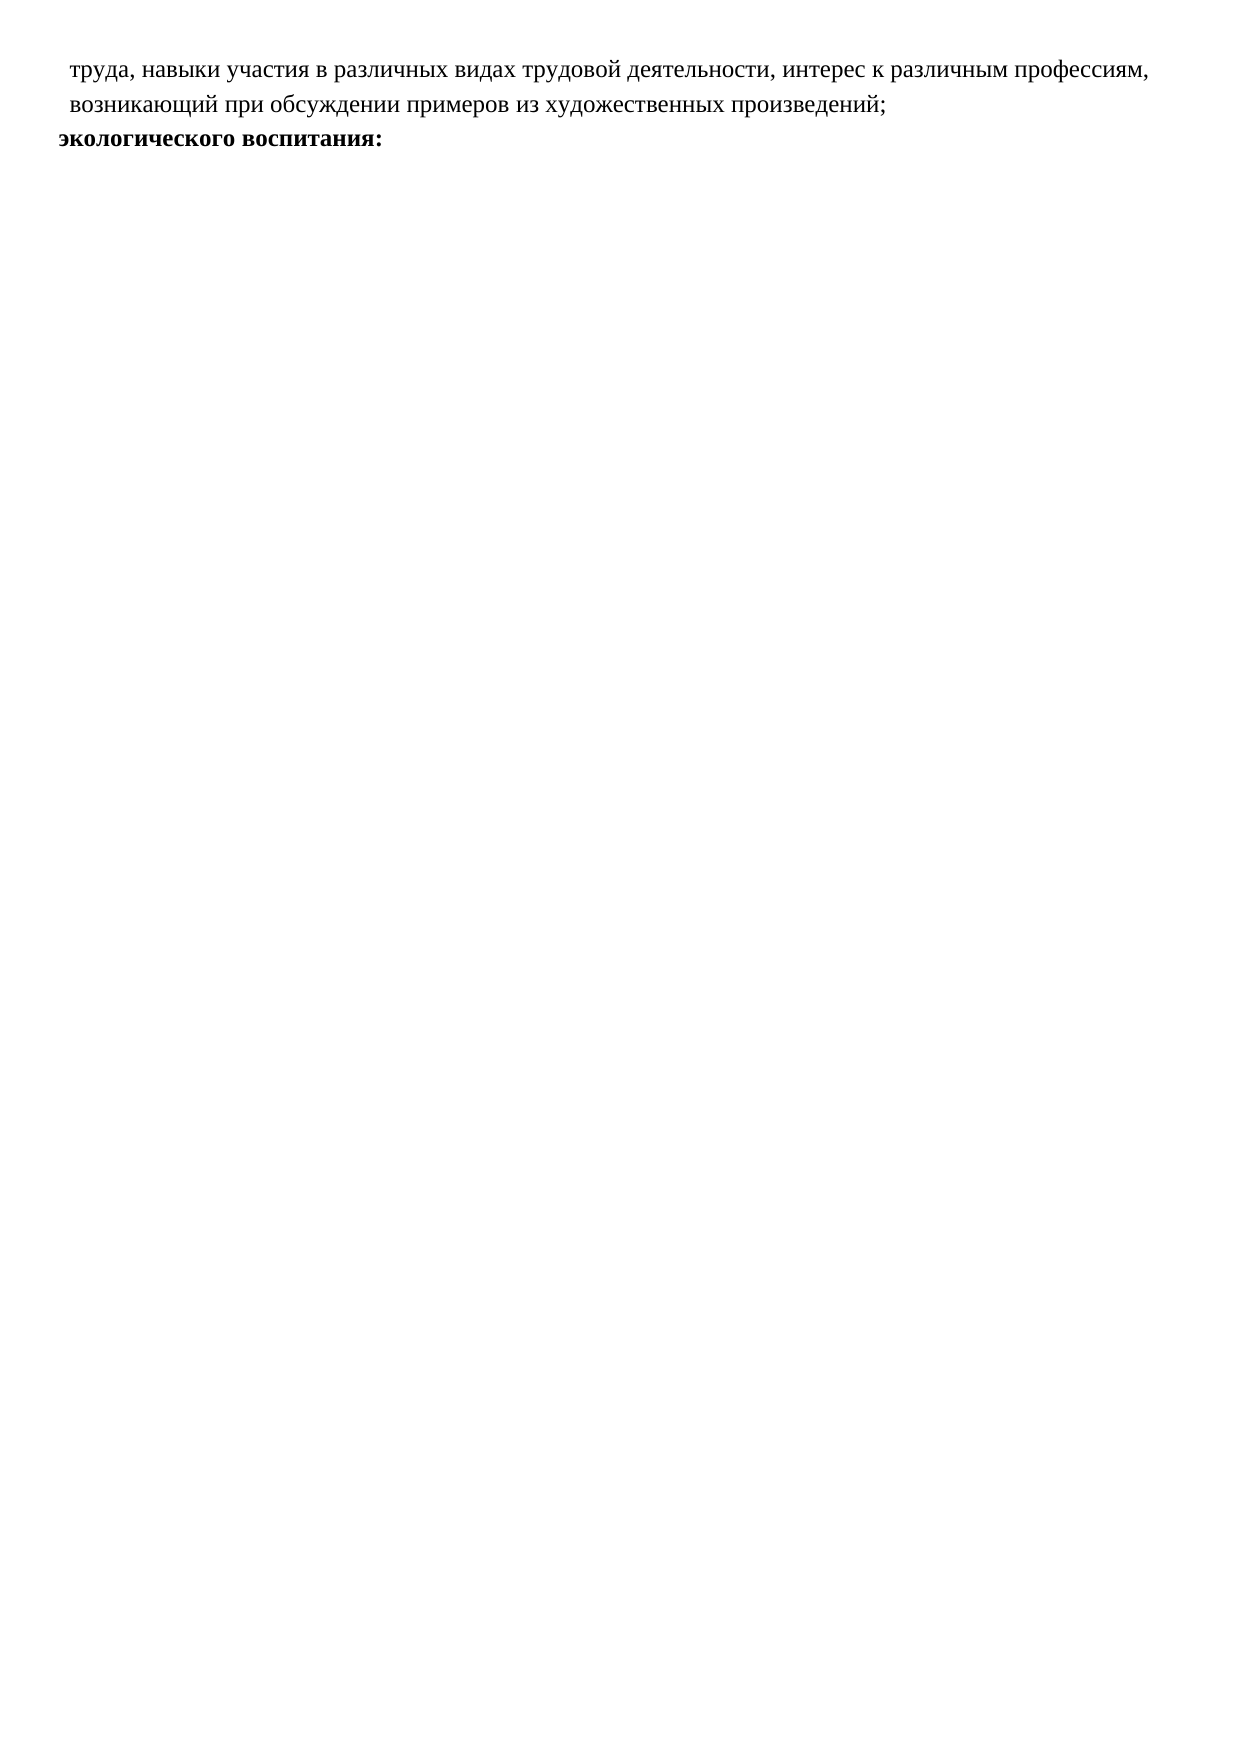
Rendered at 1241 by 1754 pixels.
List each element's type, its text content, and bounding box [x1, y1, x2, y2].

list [69, 54, 1150, 118]
text экологического воспитания: [58, 123, 1182, 152]
